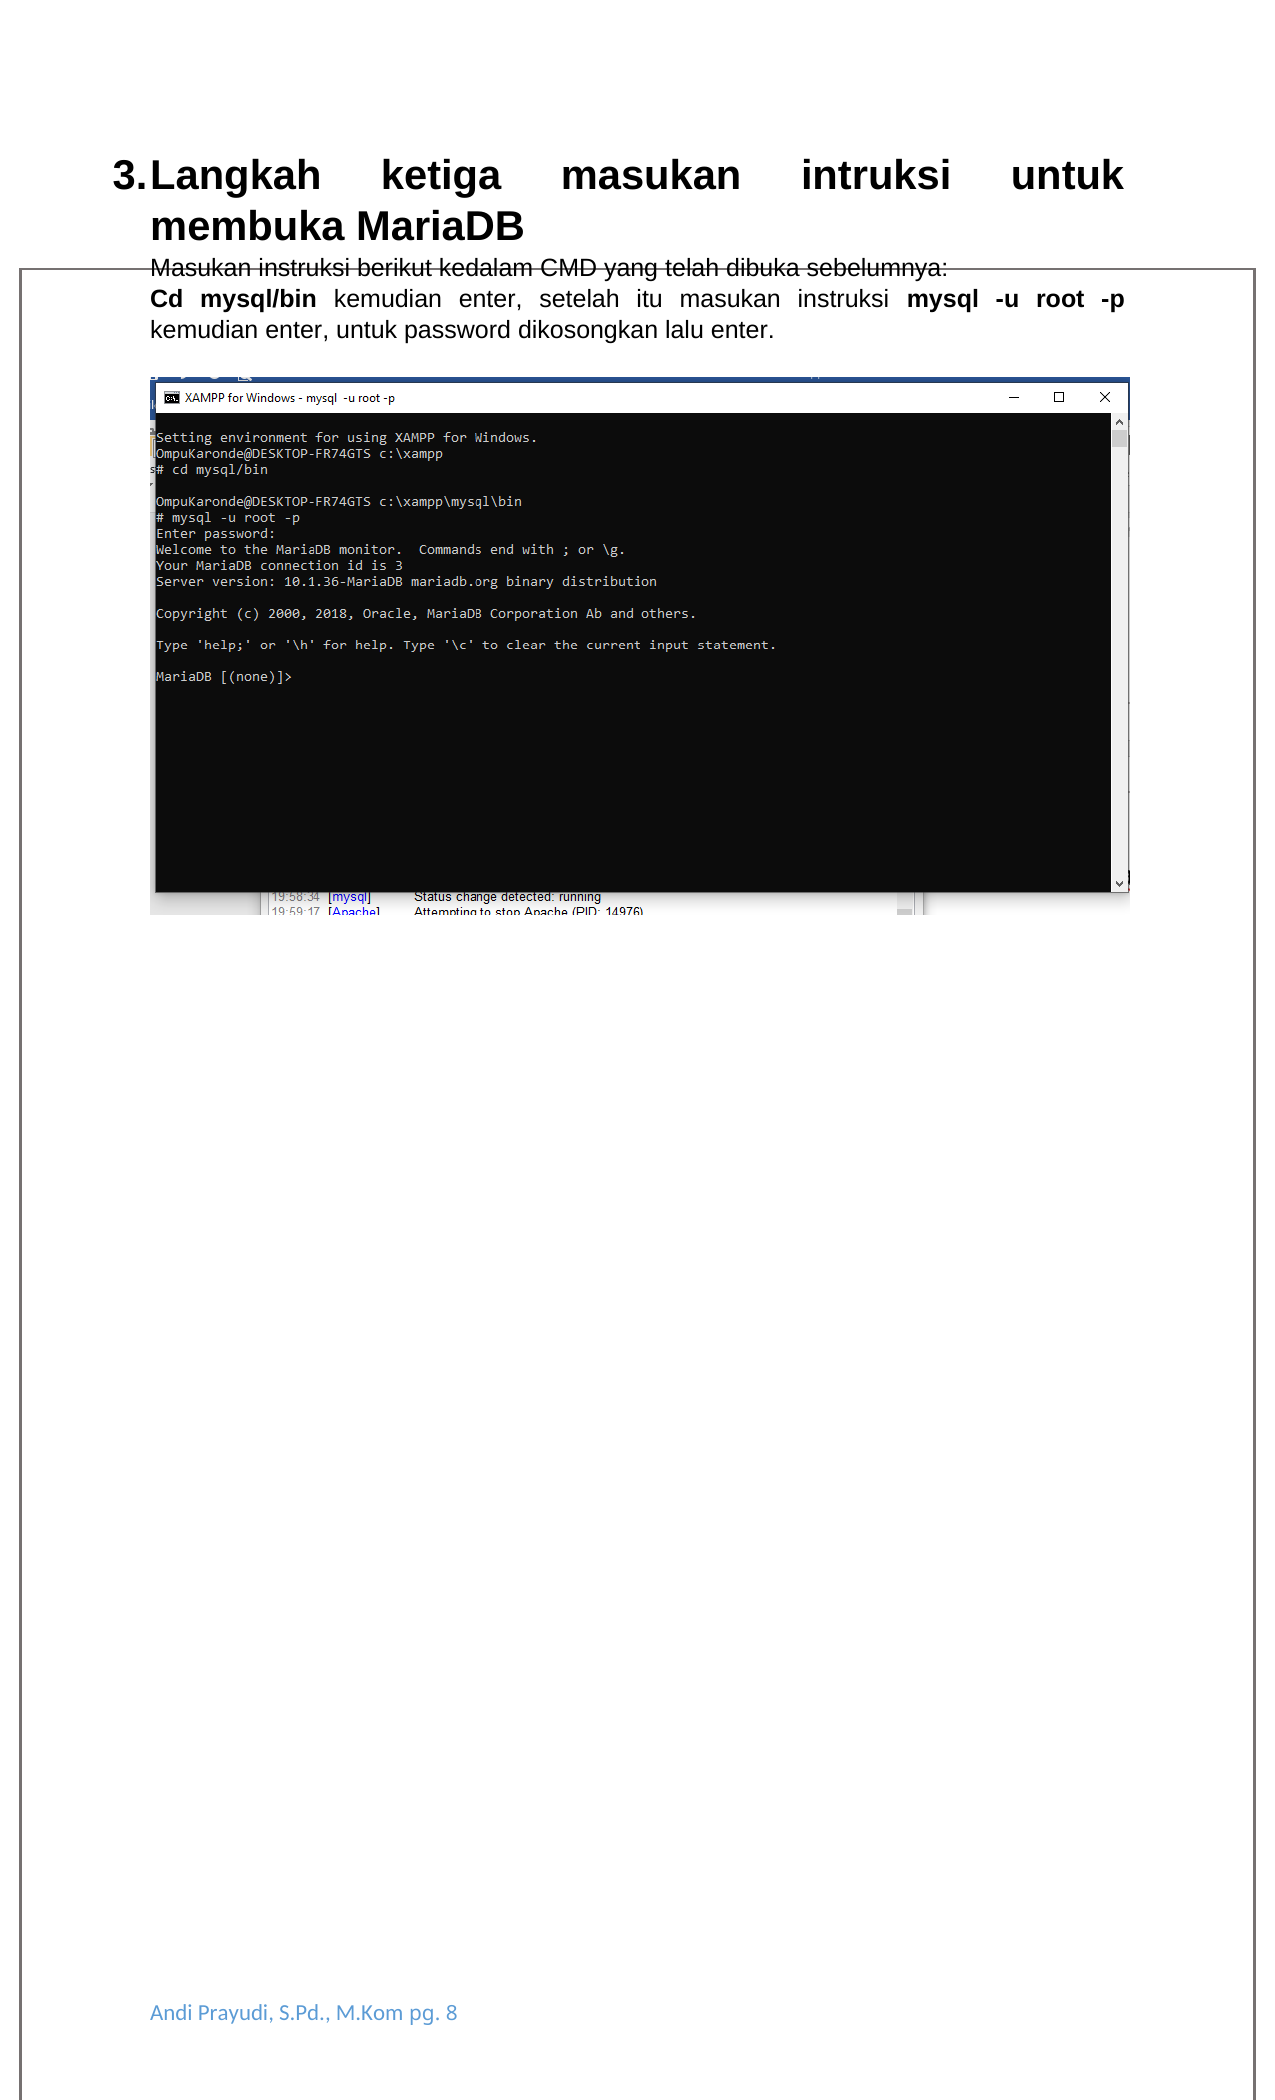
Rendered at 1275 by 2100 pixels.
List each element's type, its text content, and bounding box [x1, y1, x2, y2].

list Langkah ketiga masukan intruksi untuk membuka MariaDB [112, 150, 1125, 249]
list Cd mysql/bin kemudian enter, setelah itu masukan instruksi mysql -u root -p kemudian enter, untuk password dikosongkan lalu enter. [150, 284, 1125, 344]
picture [150, 377, 1130, 915]
list Masukan instruksi berikut kedalam CMD yang telah dibuka sebelumnya: [150, 253, 1125, 282]
